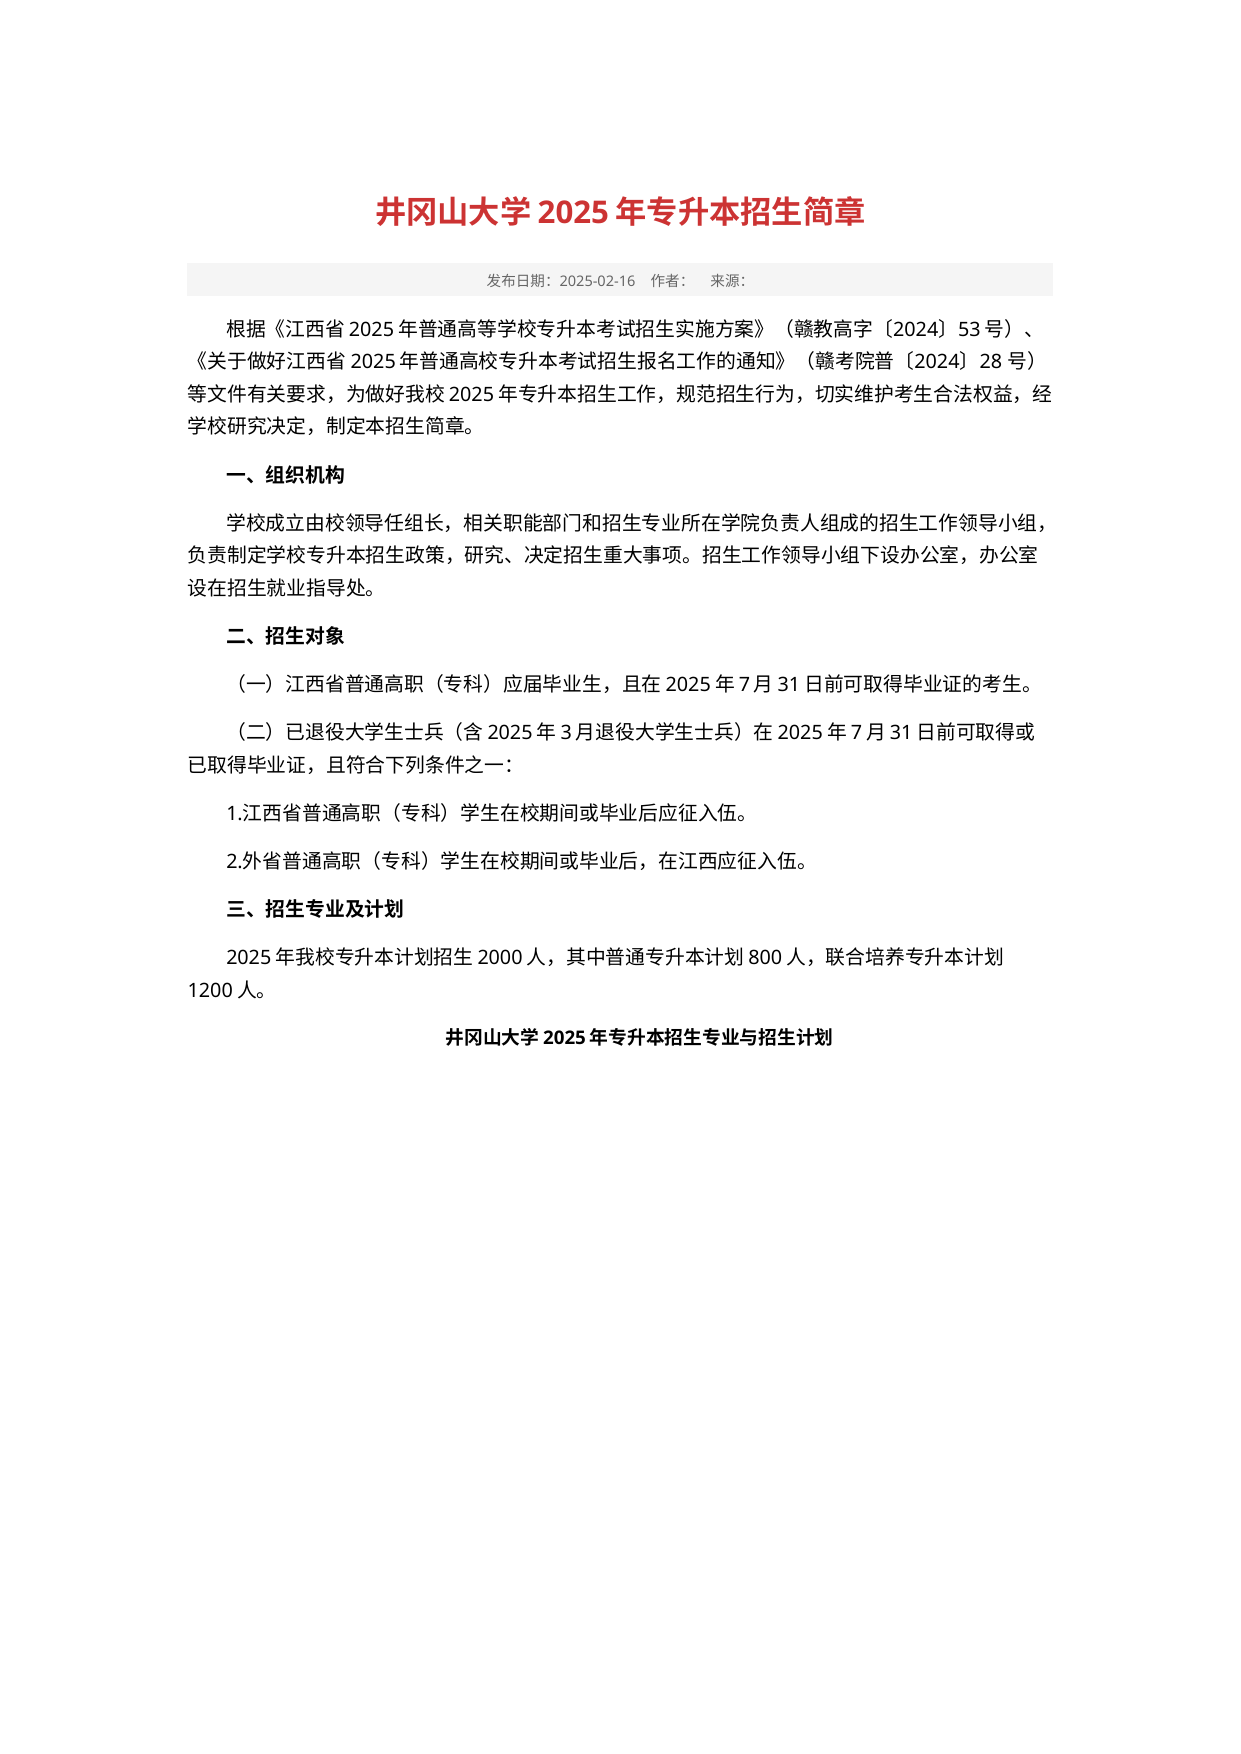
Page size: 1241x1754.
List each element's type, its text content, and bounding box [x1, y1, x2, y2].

text 发布日期：2025-02-16 作者： 来源： [187, 263, 1053, 296]
subtitle 井冈山大学2025年专升本招生简章 [187, 178, 1053, 243]
text 二、招生对象 [187, 618, 1053, 651]
text 三、招生专业及计划 [187, 892, 1053, 924]
text （二）已退役大学生士兵（含2025年3月退役大学生士兵）在2025年7月31日前可取得或已取得毕业证，且符合下列条件之一： [187, 715, 1053, 780]
text 井冈山大学2025年专升本招生专业与招生计划 [187, 1020, 1053, 1053]
text 2025年我校专升本计划招生2000人，其中普通专升本计划800人，联合培养专升本计划1200人。 [187, 940, 1053, 1005]
text 学校成立由校领导任组长，相关职能部门和招生专业所在学院负责人组成的招生工作领导小组，负责制定学校专升本招生政策，研究、决定招生重大事项。招生工作领导小组下设办公室，办公室设在招生就业指导处。 [187, 505, 1053, 603]
text 1.江西省普通高职（专科）学生在校期间或毕业后应征入伍。 [187, 795, 1053, 828]
text 2.外省普通高职（专科）学生在校期间或毕业后，在江西应征入伍。 [187, 843, 1053, 876]
text 一、组织机构 [187, 457, 1053, 490]
text 根据《江西省2025年普通高等学校专升本考试招生实施方案》（赣教高字〔2024〕53号）、《关于做好江西省 2025年普通高校专升本考试招生报名工作的通知》（赣考院普〔2024〕28 号）等文件有关要求，为做好我校2025年专升本招生工作，规范招生行为，切实维护考生合法权益，经学校研究决定，制定本招生简章。 [187, 312, 1053, 442]
text （一）江西省普通高职（专科）应届毕业生，且在2025年7月31日前可取得毕业证的考生。 [187, 667, 1053, 699]
